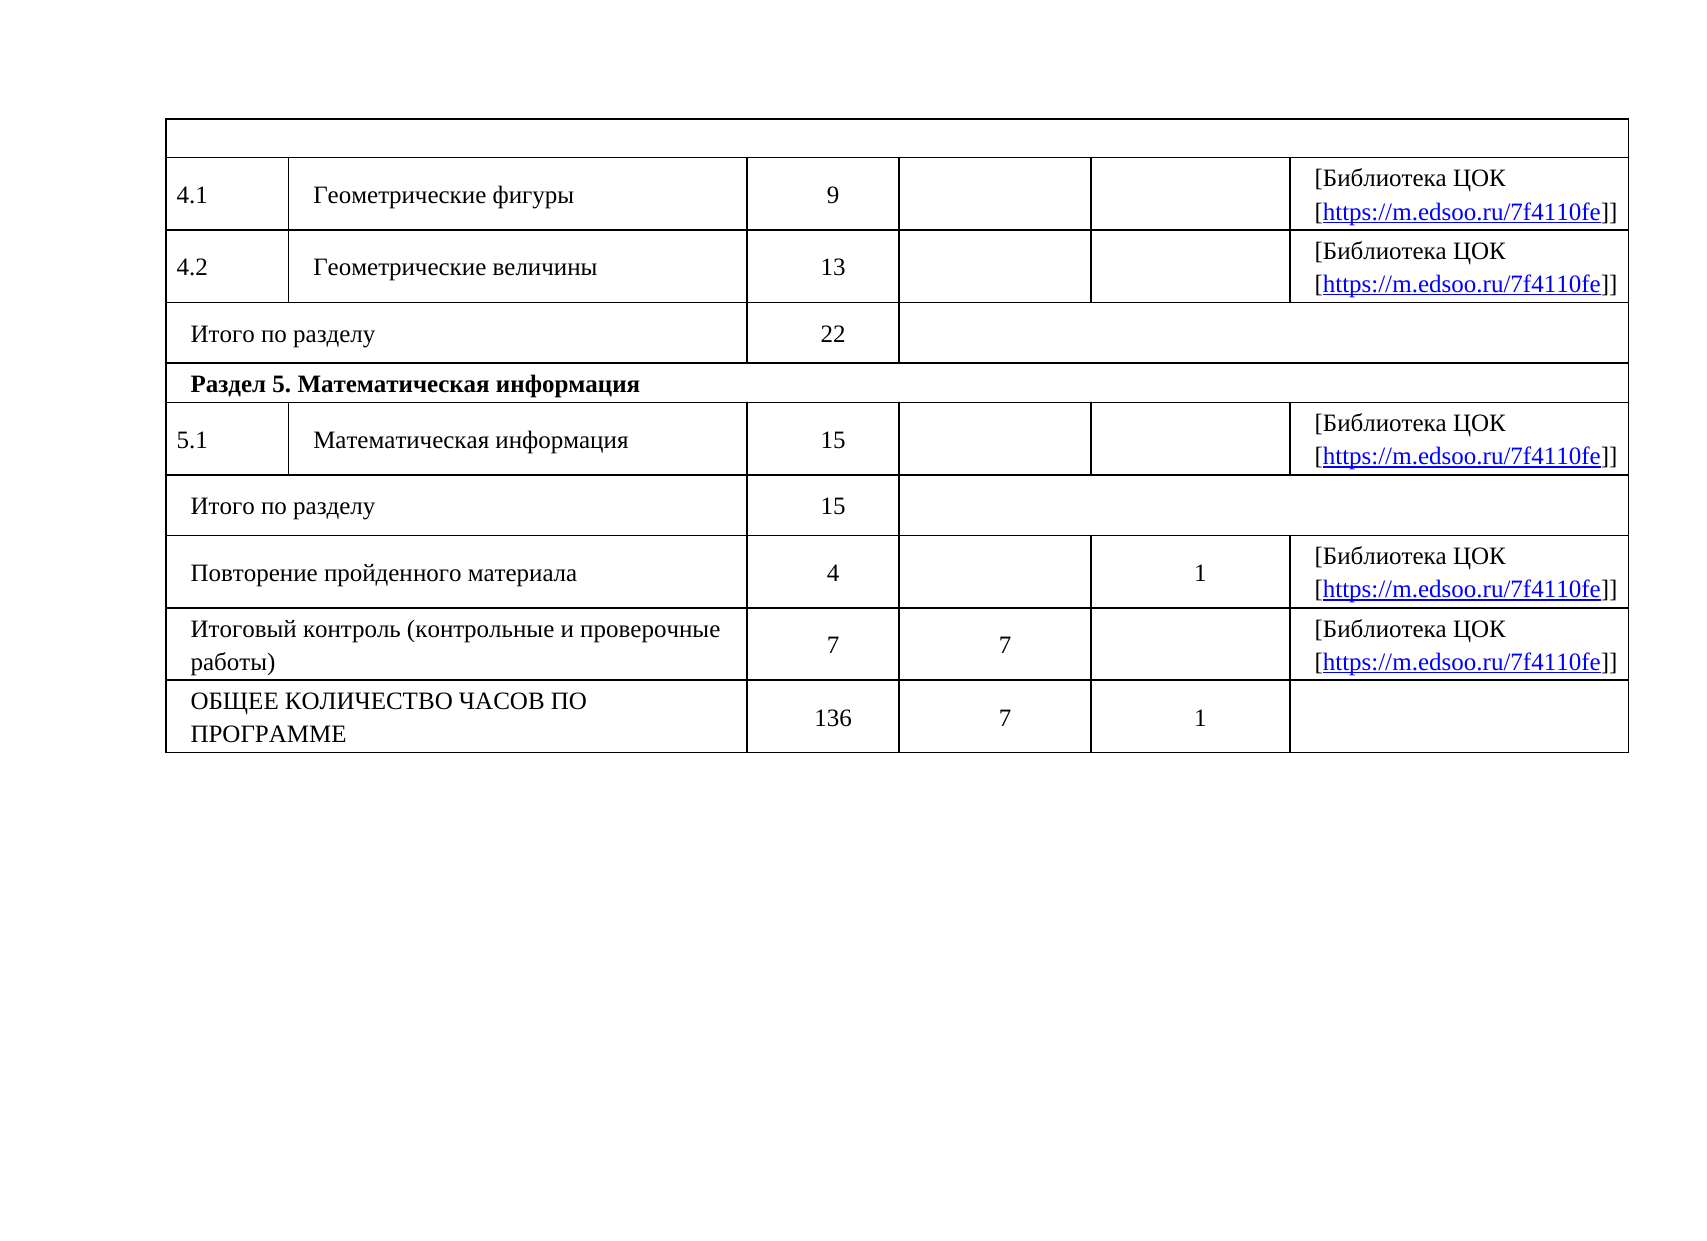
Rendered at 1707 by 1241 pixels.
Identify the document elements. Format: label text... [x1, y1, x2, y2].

table_cell 15 [748, 476, 898, 534]
table_cell Повторение пройденного материала [167, 536, 746, 607]
table_cell Геометрические величины [289, 231, 746, 302]
table_cell 7 [900, 609, 1090, 679]
table_cell Математическая информация [289, 403, 746, 474]
table_cell [1092, 231, 1289, 302]
table_cell [1092, 403, 1289, 474]
table_cell ОБЩЕЕ КОЛИЧЕСТВО ЧАСОВ ПО ПРОГРАММЕ [167, 681, 746, 752]
table_cell Итоговый контроль (контрольные и проверочные работы) [167, 609, 746, 679]
table_cell 22 [748, 303, 898, 362]
table_cell [900, 303, 1628, 362]
table_cell Раздел 5. Математическая информация [167, 364, 1628, 402]
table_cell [1291, 231, 1628, 302]
table_cell [1291, 681, 1628, 752]
table_cell [900, 158, 1090, 229]
table_cell 4.1 [167, 158, 288, 229]
table_cell 4 [748, 536, 898, 607]
table_cell 136 [748, 681, 898, 752]
table_cell [900, 231, 1090, 302]
table_cell [1092, 609, 1289, 679]
table_cell 7 [900, 681, 1090, 752]
table_cell 13 [748, 231, 898, 302]
table_cell 15 [748, 403, 898, 474]
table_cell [167, 120, 1628, 157]
table_cell 4.2 [167, 231, 288, 302]
table_cell 1 [1092, 536, 1289, 607]
table_cell Итого по разделу [167, 303, 746, 362]
table_cell 5.1 [167, 403, 288, 474]
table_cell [1291, 158, 1628, 229]
table_cell [900, 403, 1090, 474]
table_cell [Библиотека ЦОК [https://m.edsoo.ru/7f4110fe]] [1291, 536, 1628, 607]
table_cell [900, 536, 1090, 607]
table_cell 1 [1092, 681, 1289, 752]
table_cell [1092, 158, 1289, 229]
table_cell 7 [748, 609, 898, 679]
table_cell [Библиотека ЦОК [https://m.edsoo.ru/7f4110fe]] [1291, 403, 1628, 474]
table_cell 9 [748, 158, 898, 229]
table_cell Итого по разделу [167, 476, 746, 534]
table_cell [Библиотека ЦОК [https://m.edsoo.ru/7f4110fe]] [1291, 609, 1628, 679]
table_cell [900, 476, 1628, 534]
table_cell Геометрические фигуры [289, 158, 746, 229]
